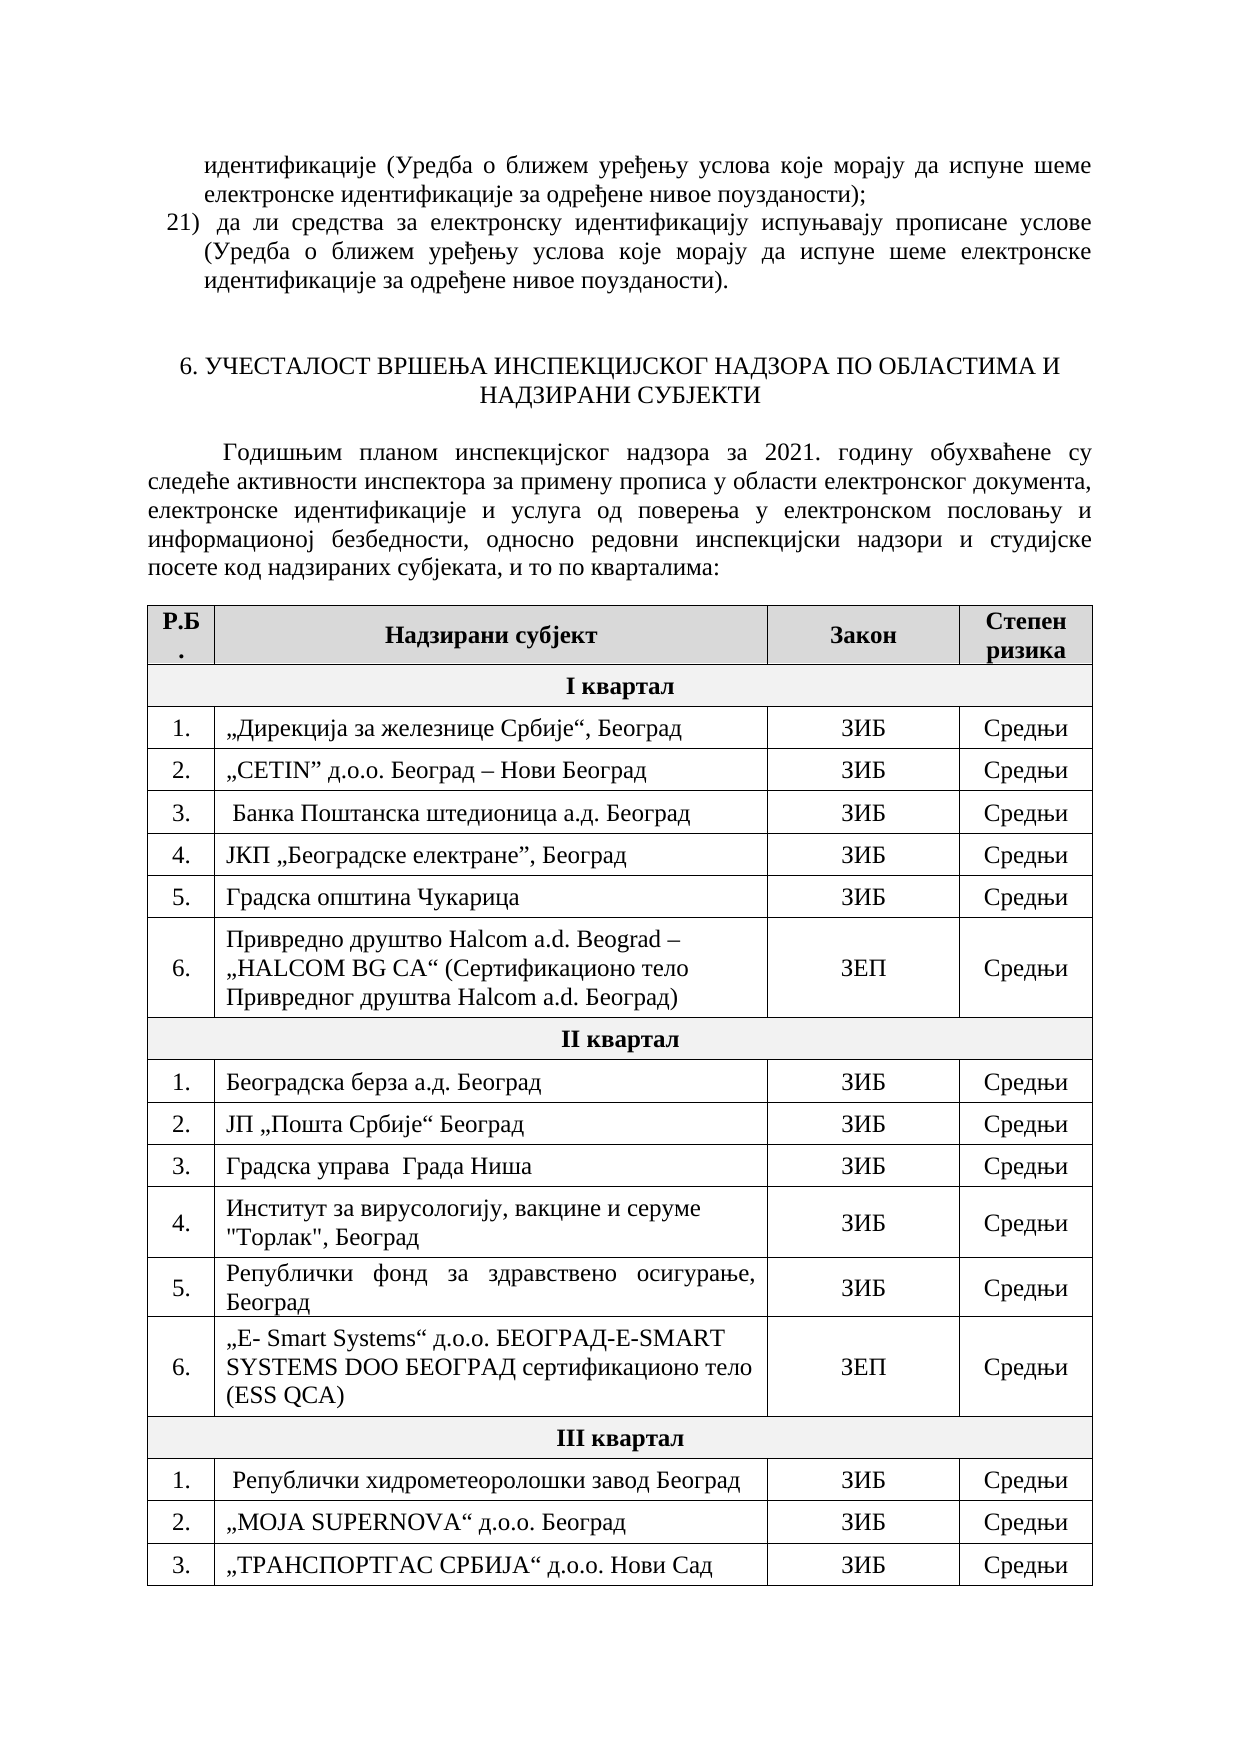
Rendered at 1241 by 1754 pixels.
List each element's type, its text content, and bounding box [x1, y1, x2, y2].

table_cell ЗИБ [768, 791, 959, 833]
table_cell 3. [148, 791, 214, 833]
table_cell Средњи [960, 834, 1092, 875]
table_cell ЗИБ [768, 1060, 959, 1102]
table_cell Републички хидрометеоролошки завод Београд [215, 1459, 767, 1500]
table_cell ЗИБ [768, 1103, 959, 1144]
table_cell Средњи [960, 1060, 1092, 1102]
table_header Степен ризика [960, 606, 1092, 663]
table_cell Средњи [960, 1258, 1092, 1316]
table_header Р.Б. [148, 606, 214, 663]
table_cell Републички фонд за здравствено осигурање, Београд [215, 1258, 767, 1316]
table_cell Средњи [960, 1501, 1092, 1542]
table_cell Градска општина Чукарица [215, 876, 767, 917]
table_cell 3. [148, 1145, 214, 1186]
table_cell Београдска берза а.д. Београд [215, 1060, 767, 1102]
table_cell Средњи [960, 876, 1092, 917]
table_cell 3. [148, 1544, 214, 1585]
table_cell III квартал [148, 1417, 1092, 1458]
table_cell Средњи [960, 1103, 1092, 1144]
table_cell ЗИБ [768, 1544, 959, 1585]
table_cell ЗИБ [768, 1258, 959, 1316]
table_cell ЗИБ [768, 1145, 959, 1186]
table_cell 4. [148, 1187, 214, 1257]
table_cell ЈКП „Београдске електранеˮ, Београд [215, 834, 767, 875]
table_cell ЗИБ [768, 876, 959, 917]
table_cell „CETINˮ д.о.о. Београд – Нови Београд [215, 749, 767, 790]
table_cell ЗИБ [768, 1187, 959, 1257]
table_cell Средњи [960, 1187, 1092, 1257]
table_cell ЗИБ [768, 834, 959, 875]
table_cell I квартал [148, 665, 1092, 706]
table_cell ЗЕП [768, 918, 959, 1017]
table_cell 1. [148, 1459, 214, 1500]
table_cell 1. [148, 707, 214, 748]
table_cell „E- Smart Systems“ д.о.о. БЕОГРАД-E-SMART SYSTEMS DOO БЕОГРАД сертификационо тело (ESS QCA) [215, 1317, 767, 1416]
table_header Надзирани субјект [215, 606, 767, 663]
table_cell ЗИБ [768, 1459, 959, 1500]
table_cell 1. [148, 1060, 214, 1102]
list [166, 150, 1092, 207]
table_cell Средњи [960, 791, 1092, 833]
text 6. УЧЕСТАЛОСТ ВРШЕЊА ИНСПЕКЦИЈСКОГ НАДЗОРА ПО ОБЛАСТИМА И НАДЗИРАНИ СУБЈЕКТИ [148, 351, 1092, 409]
table_cell Средњи [960, 749, 1092, 790]
list да ли средства за електронску идентификацију испуњавају прописане услове (Уредба о ближем уређењу услова које морају да испуне шеме електронске идентификације за одређене нивое поузданости). [166, 207, 1092, 294]
table_cell Средњи [960, 1459, 1092, 1500]
table_cell Средњи [960, 1145, 1092, 1186]
text Годишњим планом инспекцијског надзора за 2021. годину обухваћене су следеће активности инспектора за примену прописа у области електронског документа, електронске идентификације и услуга од поверења у електронском пословању и информационој безбедности, односно редовни инспекцијски надзори и студијске посете код надзираних субјеката, и то по кварталима: [148, 437, 1092, 581]
table_cell 6. [148, 918, 214, 1017]
table_cell 5. [148, 1258, 214, 1316]
table_cell ЗИБ [768, 707, 959, 748]
table_cell Средњи [960, 1317, 1092, 1416]
table_cell Средњи [960, 707, 1092, 748]
table_cell Банка Поштанска штедионица а.д. Београд [215, 791, 767, 833]
table_cell 4. [148, 834, 214, 875]
table_cell Градска управа Града Ниша [215, 1145, 767, 1186]
table_cell 6. [148, 1317, 214, 1416]
table_cell ЗИБ [768, 1501, 959, 1542]
table_cell 5. [148, 876, 214, 917]
table_cell ЈП „Пошта Србије“ Београд [215, 1103, 767, 1144]
table_cell Привредно друштво Halcom a.d. Beograd –„HALCOM BG CA“ (Сертификационо тело Привредног друштва Halcom a.d. Београд) [215, 918, 767, 1017]
table_cell 2. [148, 1501, 214, 1542]
table_cell Средњи [960, 918, 1092, 1017]
table_cell 2. [148, 1103, 214, 1144]
table_header Закон [768, 606, 959, 663]
table_cell „MOJA SUPERNOVA“ д.о.о. Београд [215, 1501, 767, 1542]
table_cell „Дирекција за железнице Србије“, Београд [215, 707, 767, 748]
table_cell Средњи [960, 1544, 1092, 1585]
table_cell Институт за вирусологију, вакцине и серуме "Торлак", Београд [215, 1187, 767, 1257]
table_cell ЗЕП [768, 1317, 959, 1416]
table_cell ЗИБ [768, 749, 959, 790]
table_cell 2. [148, 749, 214, 790]
table_cell II квартал [148, 1018, 1092, 1059]
table_cell „ТРАНСПОРТГАС СРБИЈА“ д.о.о. Нови Сад [215, 1544, 767, 1585]
